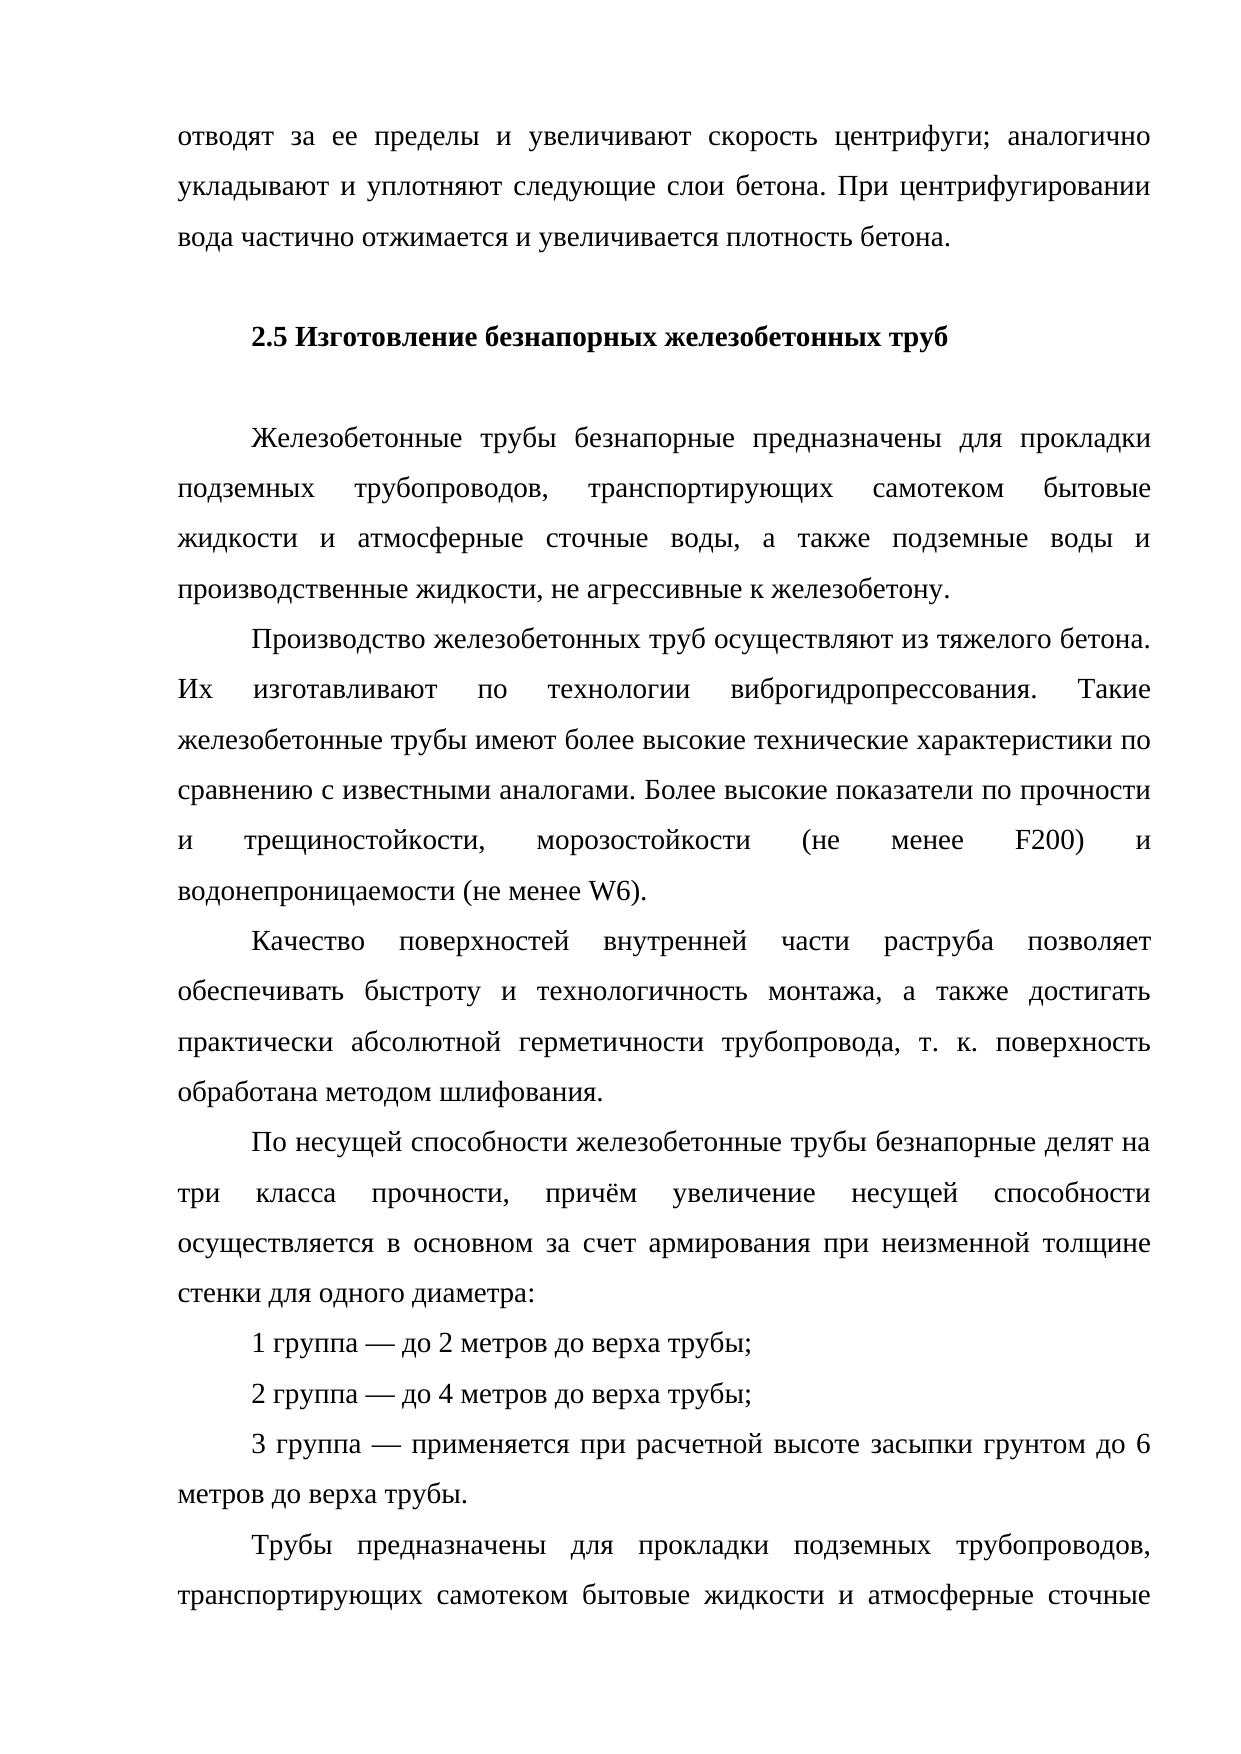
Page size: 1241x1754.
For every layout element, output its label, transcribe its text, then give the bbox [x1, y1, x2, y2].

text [177, 1527, 1152, 1611]
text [177, 118, 1152, 252]
text 1 группа — до 2 метров до верха трубы; [177, 1326, 1152, 1359]
text Качество поверхностей внутренней части раструба позволяет обеспечивать быстроту и технологичность монтажа, а также достигать практически абсолютной герметичности трубопровода, т. к. поверхность обработана методом шлифования. [177, 923, 1152, 1108]
text Железобетонные трубы безнапорные предназначены для прокладки подземных трубопроводов, транспортирующих самотеком бытовые жидкости и атмосферные сточные воды, а также подземные воды и производственные жидкости, не агрессивные к железобетону. [177, 420, 1152, 604]
text 2 группа — до 4 метров до верха трубы; [177, 1376, 1152, 1409]
text 3 группа — применяется при расчетной высоте засыпки грунтом до 6 метров до верха трубы. [177, 1426, 1152, 1510]
text Производство железобетонных труб осуществляют из тяжелого бетона. Их изготавливают по технологии виброгидропрессования. Такие железобетонные трубы имеют более высокие технические характеристики по сравнению с известными аналогами. Более высокие показатели по прочности и трещиностойкости, морозостойкости (не менее F200) и водонепроницаемости (не менее W6). [177, 621, 1152, 906]
text По несущей способности железобетонные трубы безнапорные делят на три класса прочности, причём увеличение несущей способности осуществляется в основном за счет армирования при неизменной толщине стенки для одного диаметра: [177, 1124, 1152, 1309]
text 2.5 Изготовление безнапорных железобетонных труб [177, 319, 1152, 353]
